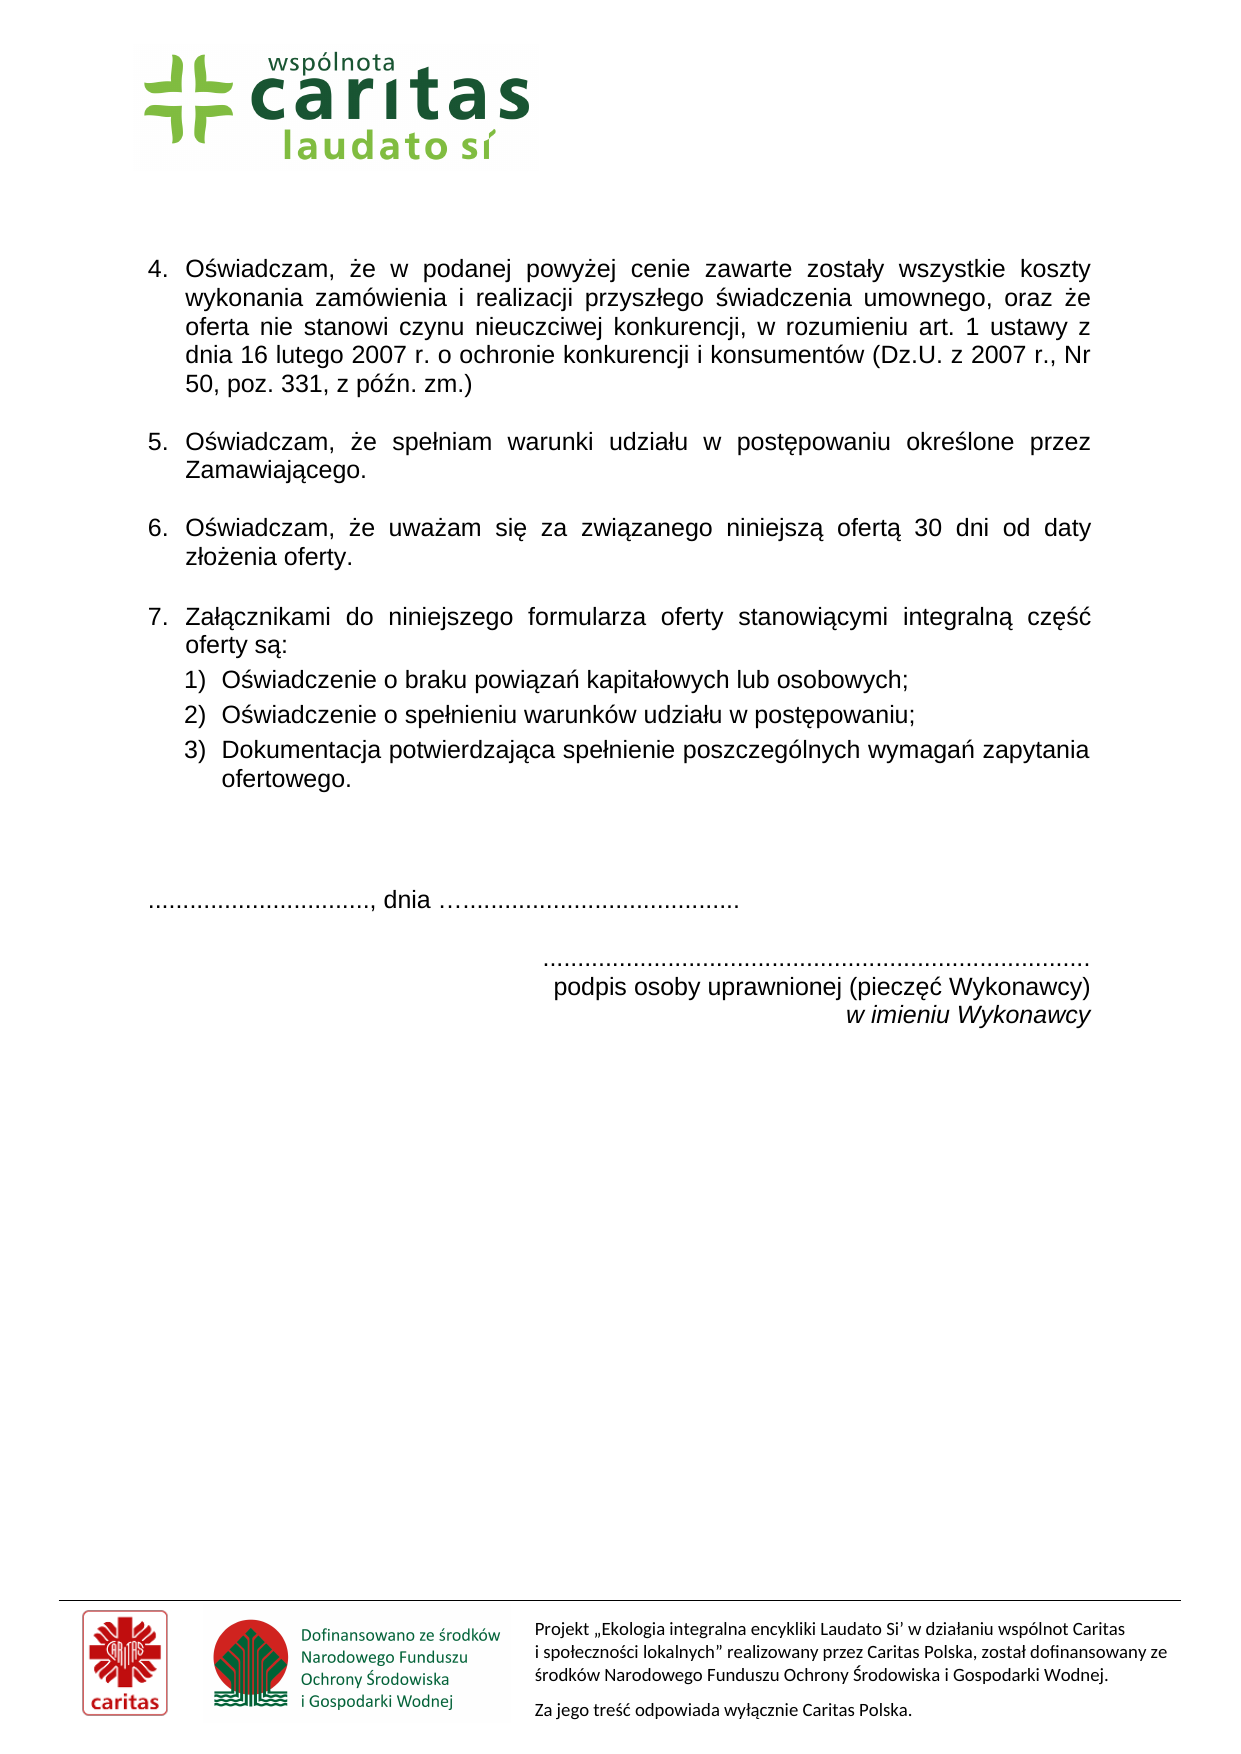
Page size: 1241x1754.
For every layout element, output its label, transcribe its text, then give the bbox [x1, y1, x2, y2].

text w imieniu Wykonawcy [148, 1000, 1093, 1029]
list Załącznikami do niniejszego formularza oferty stanowiącymi integralną część oferty są: [148, 601, 1093, 659]
text ................................, dnia …........................................ [148, 885, 1091, 914]
text podpis osoby uprawnionej (pieczęć Wykonawcy) [148, 971, 1091, 1000]
picture [203, 1604, 512, 1723]
list Oświadczam, że uważam się za związanego niniejszą ofertą 30 dni od daty złożenia oferty. [148, 513, 1093, 570]
list Oświadczam, że spełniam warunki udziału w postępowaniu określone przez Zamawiającego. [148, 427, 1093, 484]
picture [132, 44, 539, 171]
list Oświadczenie o braku powiązań kapitałowych lub osobowych; [184, 665, 1091, 694]
picture [72, 1600, 178, 1726]
list Oświadczam, że w podanej powyżej cenie zawarte zostały wszystkie koszty wykonania zamówienia i realizacji przyszłego świadczenia umownego, oraz że oferta nie stanowi czynu nieuczciwej konkurencji, w rozumieniu art. 1 ustawy z dnia 16 lutego 2007 r. o ochronie konkurencji i konsumentów (Dz.U. z 2007 r., Nr 50, poz. 331, z późn. zm.) [148, 254, 1093, 398]
list Oświadczenie o spełnieniu warunków udziału w postępowaniu; [184, 700, 1091, 729]
list Dokumentacja potwierdzająca spełnienie poszczególnych wymagań zapytania ofertowego. [184, 735, 1091, 793]
text ............................................................................... [148, 943, 1091, 971]
